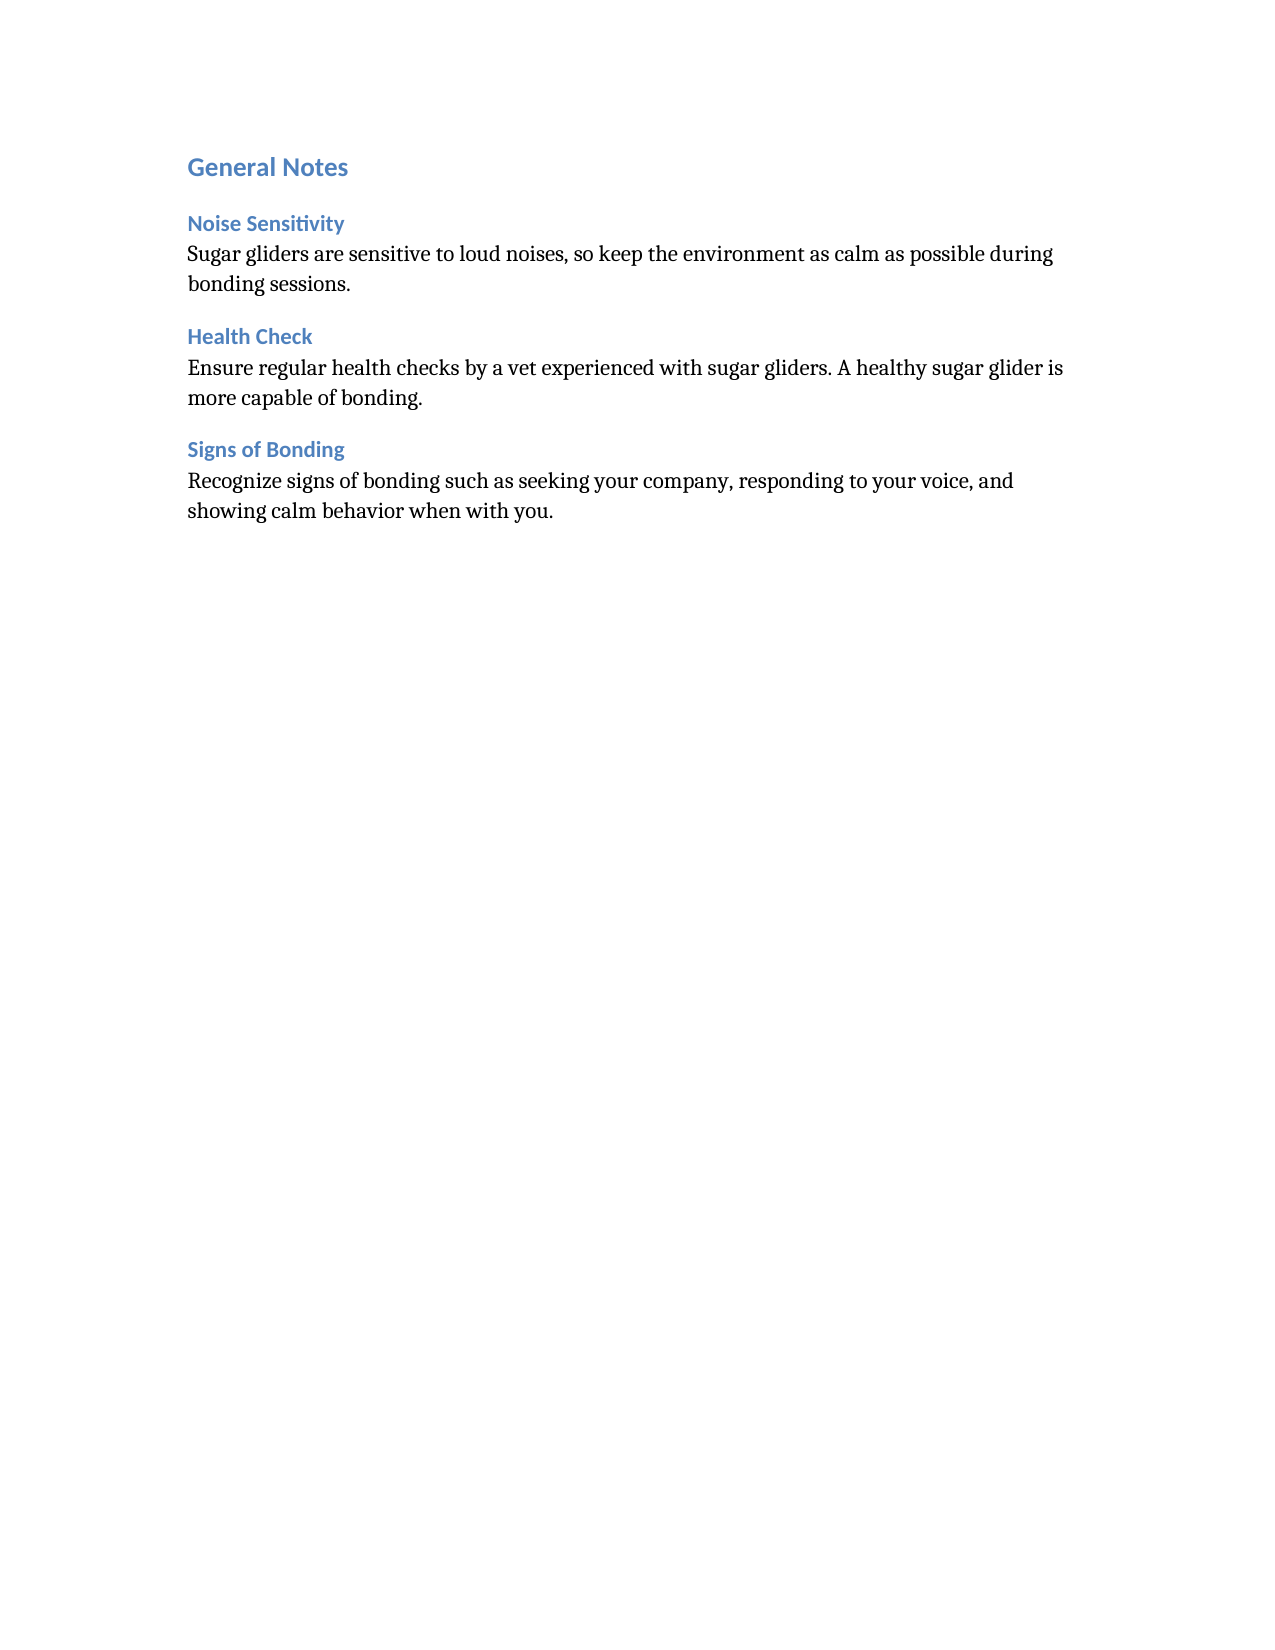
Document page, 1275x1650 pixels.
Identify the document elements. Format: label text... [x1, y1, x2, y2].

text Recognize signs of bonding such as seeking your company, responding to your voice, and showing calm behavior when with you. [187, 468, 1087, 524]
subtitle General Notes [187, 150, 1087, 183]
text Ensure regular health checks by a vet experienced with sugar gliders. A healthy sugar glider is more capable of bonding. [187, 354, 1087, 411]
subtitle Noise Sensitivity [187, 209, 1087, 237]
text Sugar gliders are sensitive to loud noises, so keep the environment as calm as possible during bonding sessions. [187, 241, 1087, 297]
subtitle Health Check [187, 322, 1087, 350]
subtitle Signs of Bonding [187, 436, 1087, 464]
